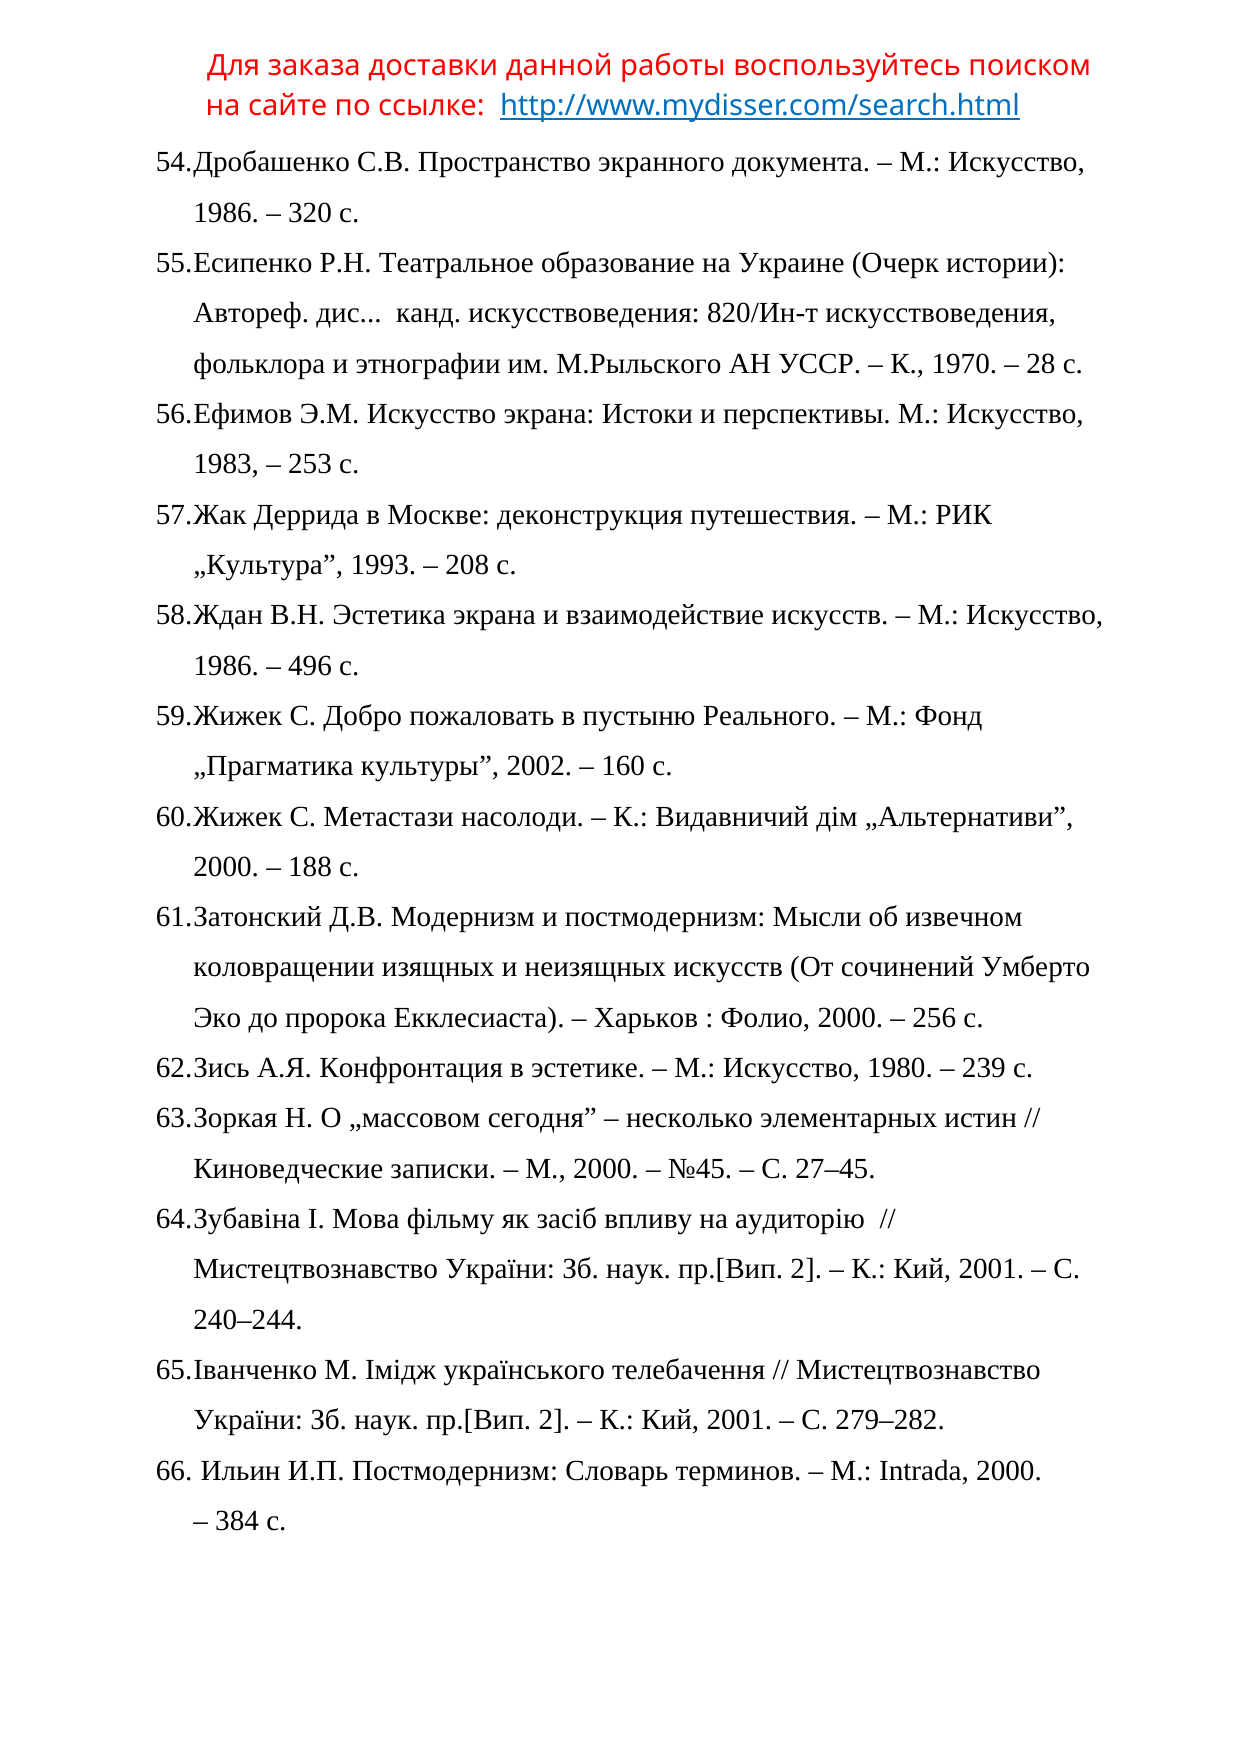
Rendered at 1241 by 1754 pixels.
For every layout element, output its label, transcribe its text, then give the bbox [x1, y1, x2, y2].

list Зись А.Я. Конфронтация в эстетике. – М.: Искусство, 1980. – 239 с. [156, 1050, 1107, 1084]
list Жижек С. Метастази насолоди. – К.: Видавничий дім „Альтернативи”, 2000. – 188 с. [156, 799, 1107, 882]
list Ждан В.Н. Эстетика экрана и взаимодействие искусств. – М.: Искусство, 1986. – 496 с. [156, 597, 1107, 681]
list Ефимов Э.М. Искусство экрана: Истоки и перспективы. М.: Искусство, 1983, – 253 с. [156, 396, 1107, 480]
list Жак Деррида в Москве: деконструкция путешествия. – М.: РИК „Культура”, 1993. – 208 с. [156, 497, 1107, 581]
list Зубавіна І. Мова фільму як засіб впливу на аудиторію // Мистецтвознавство України: Зб. наук. пр.[Вип. 2]. – К.: Кий, 2001. – С. 240–244. [156, 1201, 1107, 1335]
list Ильин И.П. Постмодернизм: Словарь терминов. – М.: Intrada, 2000. – 384 с. [156, 1453, 1107, 1537]
list Зоркая Н. О „массовом сегодня” – несколько элементарных истин // Киноведческие записки. – М., 2000. – №45. – С. 27–45. [156, 1101, 1107, 1184]
list Жижек С. Добро пожаловать в пустыню Реального. – М.: Фонд „Прагматика культуры”, 2002. – 160 с. [156, 698, 1107, 782]
list Дробашенко С.В. Пространство экранного документа. – М.: Искусство, 1986. – 320 с. [156, 144, 1107, 228]
list Есипенко Р.Н. Театральное образование на Украине (Очерк истории): Автореф. дис... канд. искусствоведения: 820/Ин-т искусствоведения, фольклора и этнографии им. М.Рыльского АН УССР. – К., 1970. – 28 с. [156, 245, 1107, 379]
list Іванченко М. Імідж українського телебачення // Мистецтвознавство України: Зб. наук. пр.[Вип. 2]. – К.: Кий, 2001. – С. 279–282. [156, 1352, 1107, 1436]
list Затонский Д.В. Модернизм и постмодернизм: Мысли об извечном коловращении изящных и неизящных искусств (От сочинений Умберто Эко до пророка Екклесиаста). – Харьков : Фолио, 2000. – 256 с. [156, 899, 1107, 1033]
